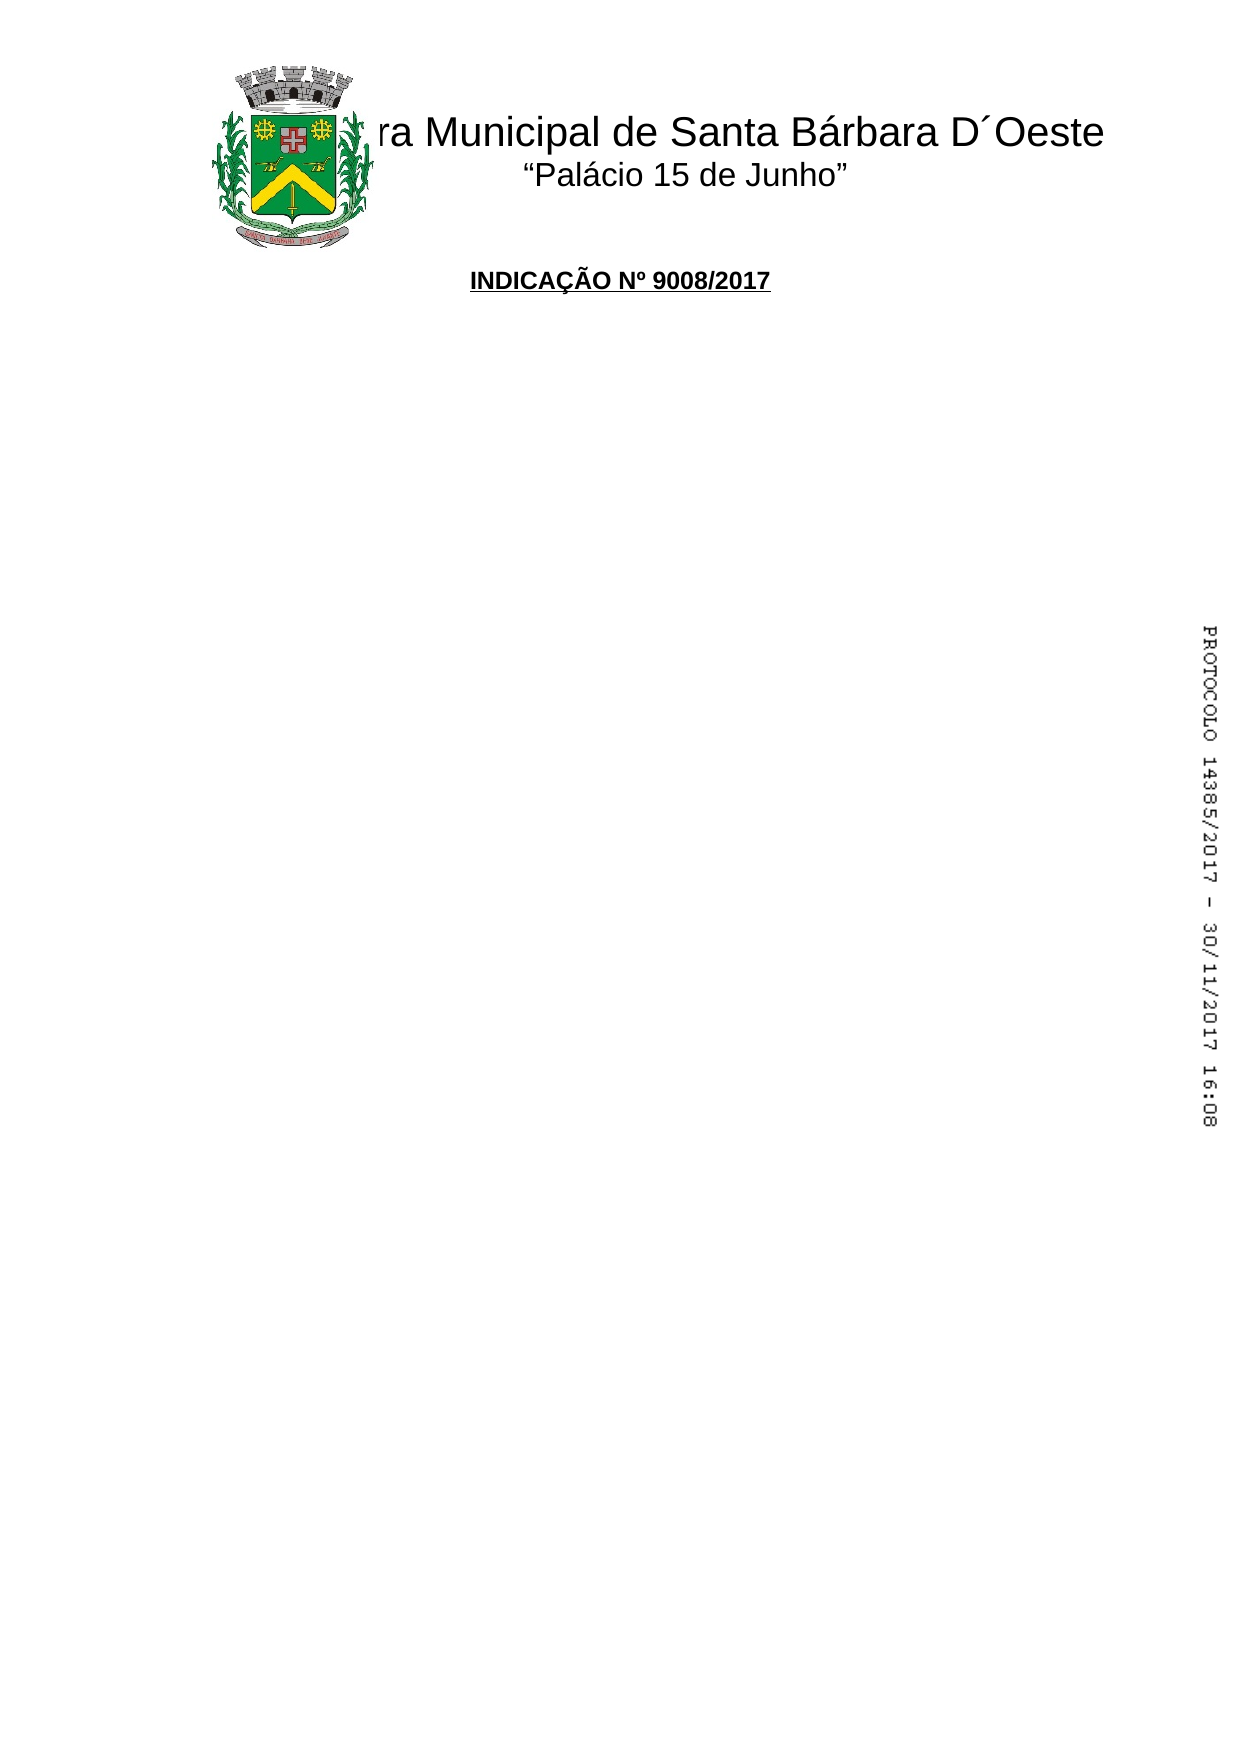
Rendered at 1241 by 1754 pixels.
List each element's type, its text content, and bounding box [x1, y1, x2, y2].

picture [211, 66, 381, 255]
title INDICAÇÃO Nº 9008/2017 [177, 266, 1063, 295]
picture [1177, 623, 1241, 1131]
